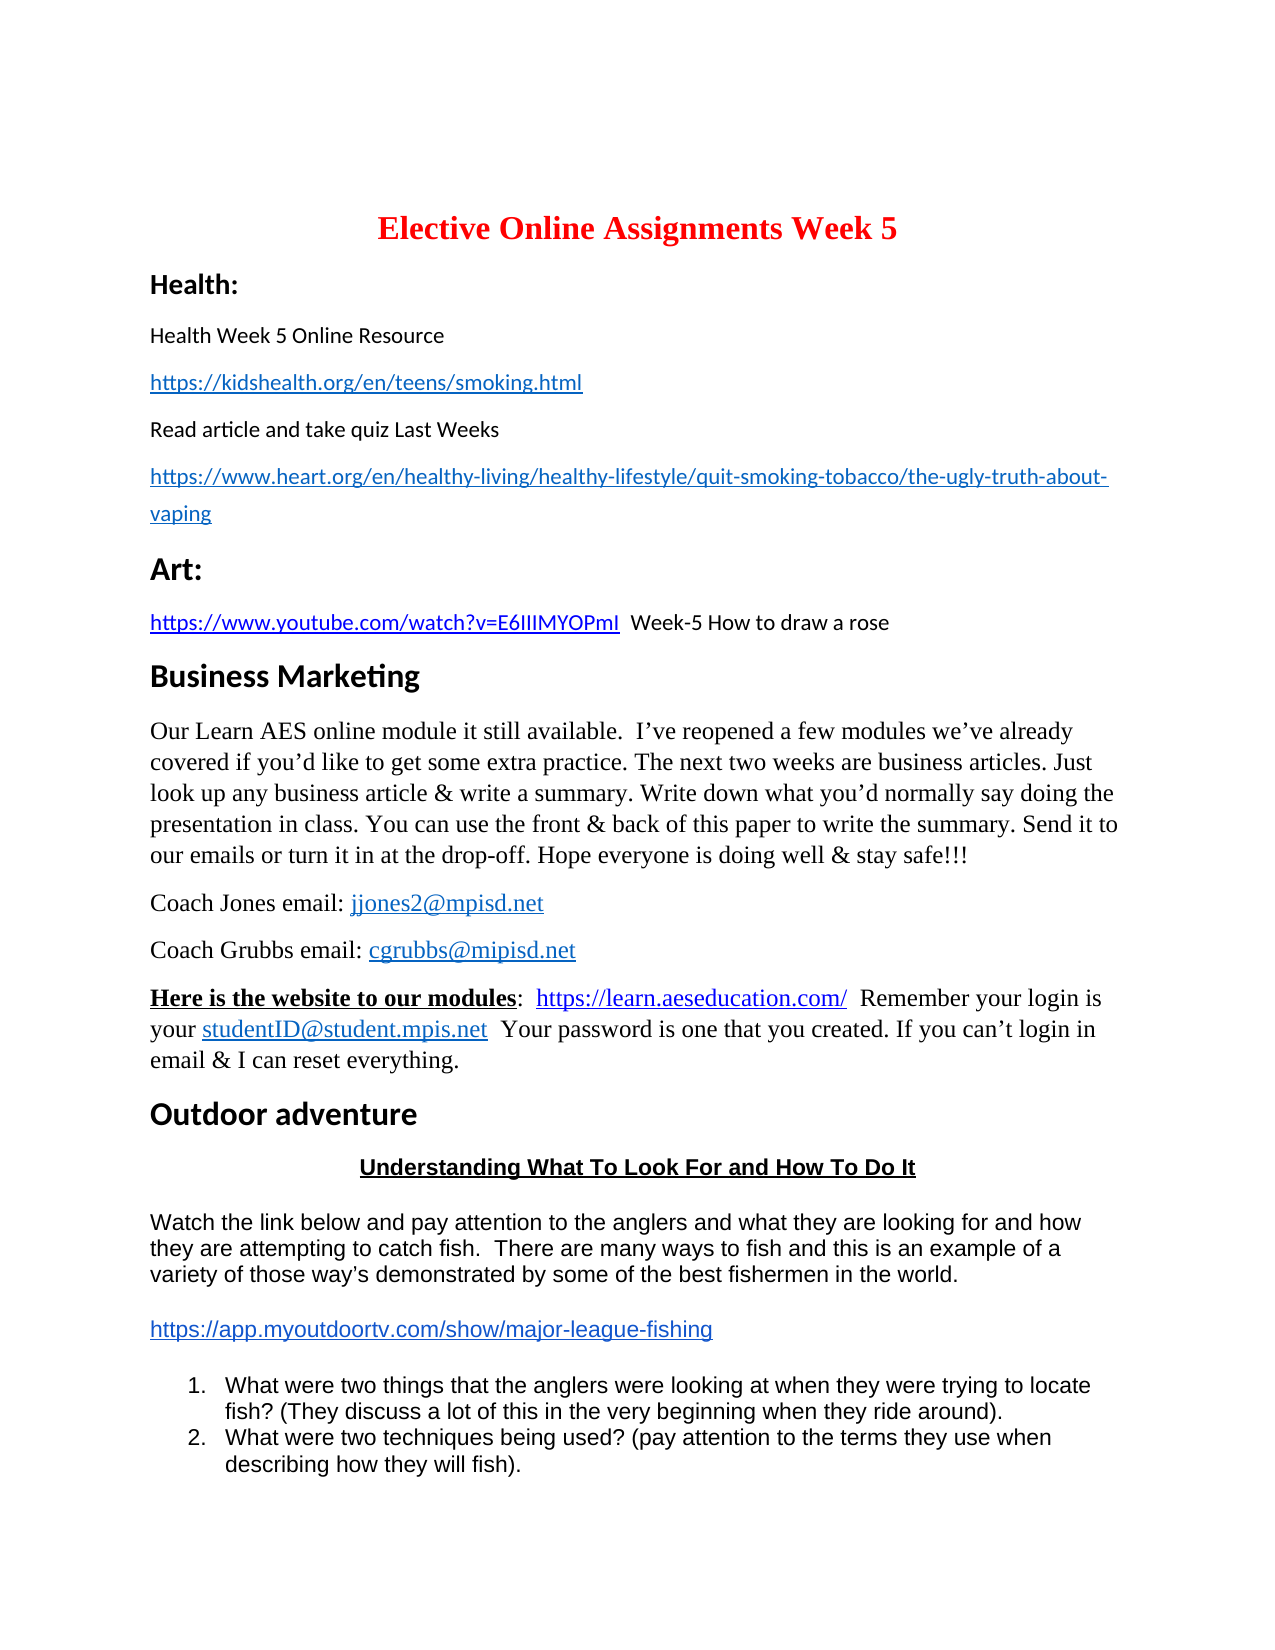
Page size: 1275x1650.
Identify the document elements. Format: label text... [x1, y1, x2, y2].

text Art: [150, 548, 1125, 588]
text https://www.youtube.com/watch?v=E6IIIMYOPmI Week-5 How to draw a rose [150, 608, 1125, 636]
text Read article and take quiz Last Weeks [150, 415, 1125, 443]
text https://kidshealth.org/en/teens/smoking.html [150, 368, 1125, 396]
text Coach Grubbs email: cgrubbs@mipisd.net [150, 935, 1125, 964]
text Outdoor adventure [150, 1093, 1125, 1134]
text Health Week 5 Online Resource [150, 321, 1125, 349]
text https://app.myoutdoortv.com/show/major-league-fishing [150, 1316, 1125, 1343]
text https://www.heart.org/en/healthy-living/healthy-lifestyle/quit-smoking-tobacco/the-ugly-truth-about-vaping [150, 462, 1125, 528]
text Watch the link below and pay attention to the anglers and what they are looking for and how they are attempting to catch fish. There are many ways to fish and this is an example of a variety of those way’s demonstrated by some of the best fishermen in the world. [150, 1209, 1125, 1288]
text Business Marketing [150, 655, 1125, 696]
text Understanding What To Look For and How To Do It [150, 1153, 1125, 1180]
text Our Learn AES online module it still available. I’ve reopened a few modules we’ve already covered if you’d like to get some extra practice. The next two weeks are business articles. Just look up any business article & write a summary. Write down what you’d normally say doing the presentation in class. You can use the front & back of this paper to write the summary. Send it to our emails or turn it in at the drop-off. Hope everyone is doing well & stay safe!!! [150, 716, 1125, 869]
text Elective Online Assignments Week 5 [150, 208, 1125, 246]
text Coach Jones email: jjones2@mpisd.net [150, 888, 1125, 916]
list What were two things that the anglers were looking at when they were trying to locate fish? (They discuss a lot of this in the very beginning when they ride around). [187, 1372, 1125, 1424]
text Here is the website to our modules: https://learn.aeseducation.com/ Remember your login is your studentID@student.mpis.net Your password is one that you created. If you can’t login in email & I can reset everything. [150, 983, 1125, 1074]
text Health: [150, 266, 1125, 302]
list What were two techniques being used? (pay attention to the terms they use when describing how they will fish). [187, 1424, 1125, 1477]
